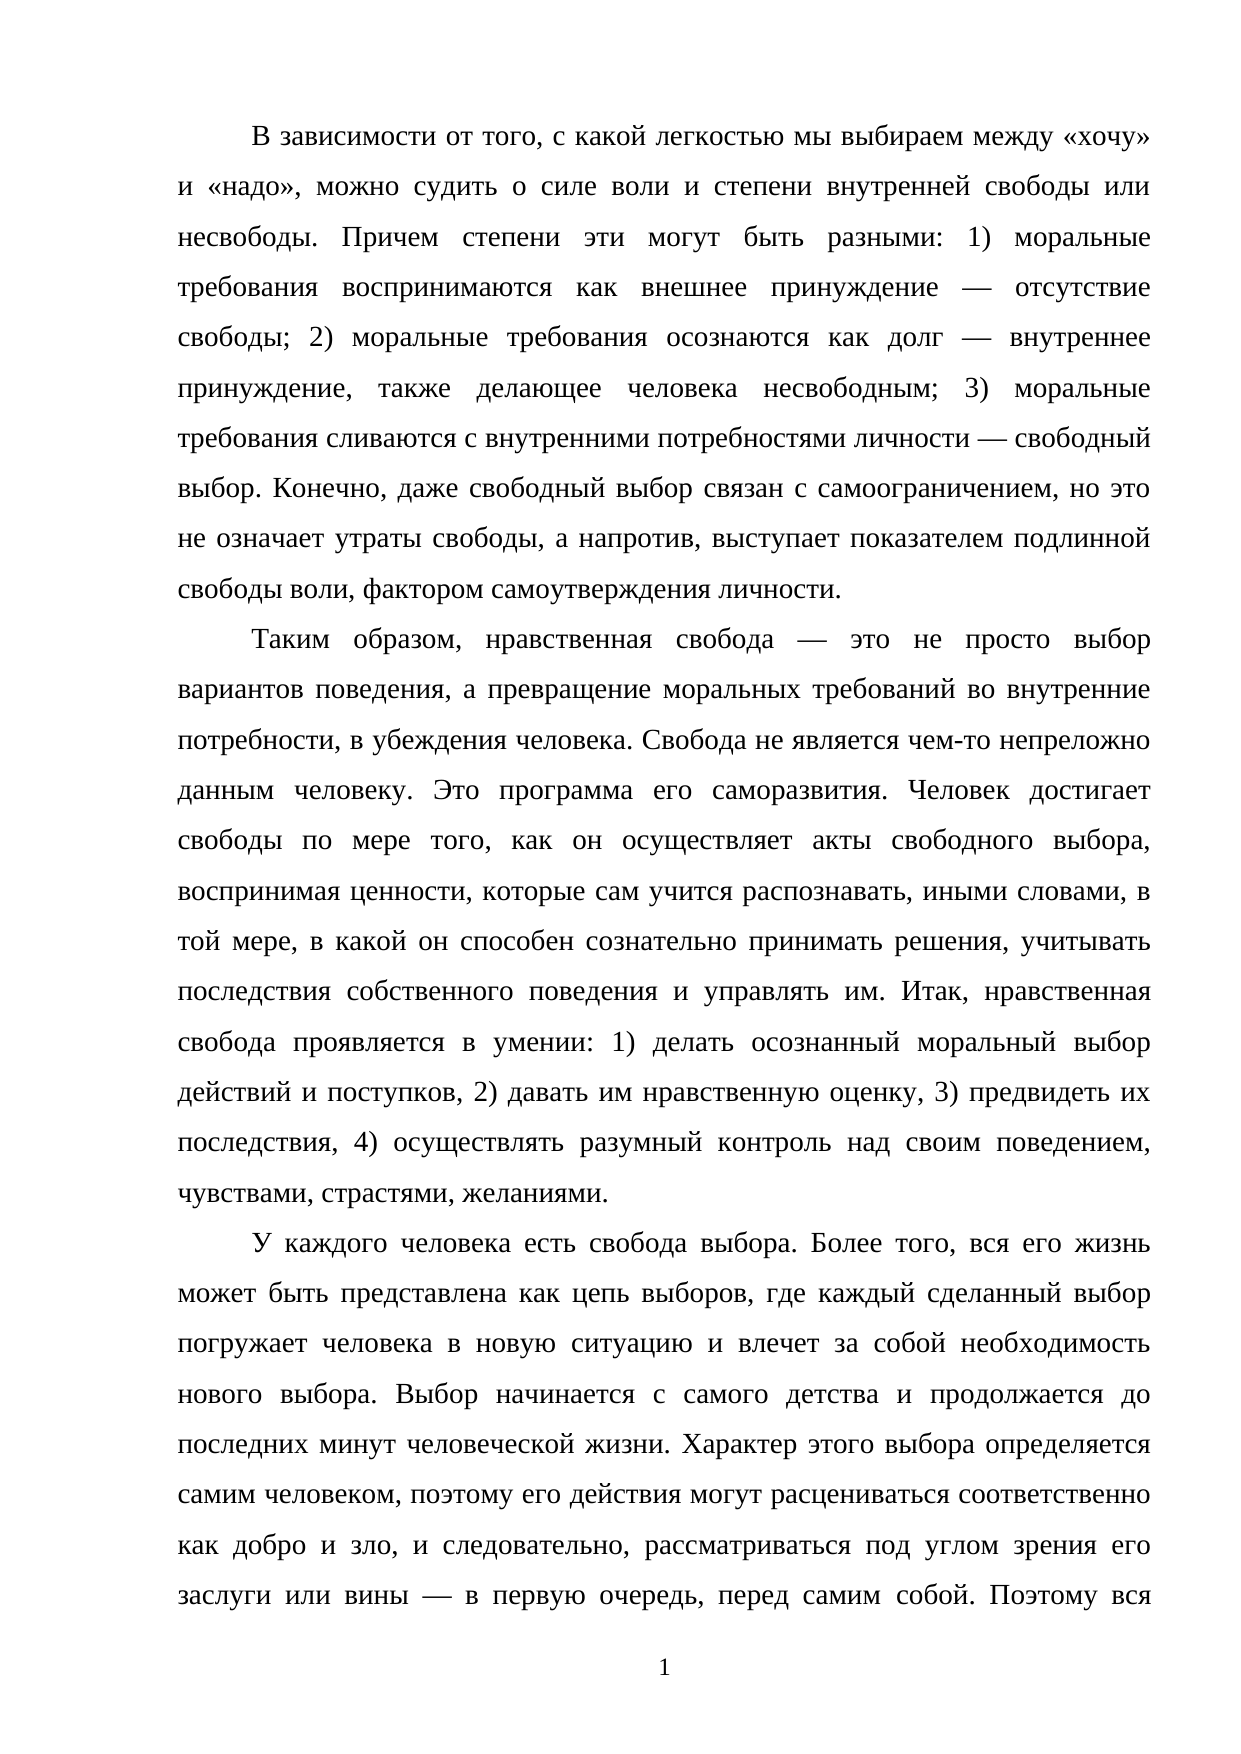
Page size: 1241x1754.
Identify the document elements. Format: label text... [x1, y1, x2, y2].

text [177, 1225, 1152, 1611]
text В зависимости от того, с какой легкостью мы выбираем между «хочу» и «надо», можно судить о силе воли и степени внутренней свободы или несвободы. Причем степени эти могут быть разными: 1) моральные требования воспринимаются как внешнее принуждение — отсутствие свободы; 2) моральные требования осознаются как долг — внутреннее принуждение, также делающее человека несвободным; 3) моральные требования сливаются с внутренними потребностями личности — свободный выбор. Конечно, даже свободный выбор связан с самоограничением, но это не означает утраты свободы, а напротив, выступает показателем подлинной свободы воли, фактором самоутверждения личности. [177, 118, 1152, 604]
text Таким образом, нравственная свобода — это не просто выбор вариантов поведения, а превращение моральных требований во внутренние потребности, в убеждения человека. Свобода не является чем-то непреложно данным человеку. Это программа его саморазвития. Человек достигает свободы по мере того, как он осуществляет акты свободного выбора, воспринимая ценности, которые сам учится распознавать, иными словами, в той мере, в какой он способен сознательно принимать решения, учитывать последствия собственного поведения и управлять им. Итак, нравственная свобода проявляется в умении: 1) делать осознанный моральный выбор действий и поступков, 2) давать им нравственную оценку, 3) предвидеть их последствия, 4) осуществлять разумный контроль над своим поведением, чувствами, страстями, желаниями. [177, 621, 1152, 1208]
